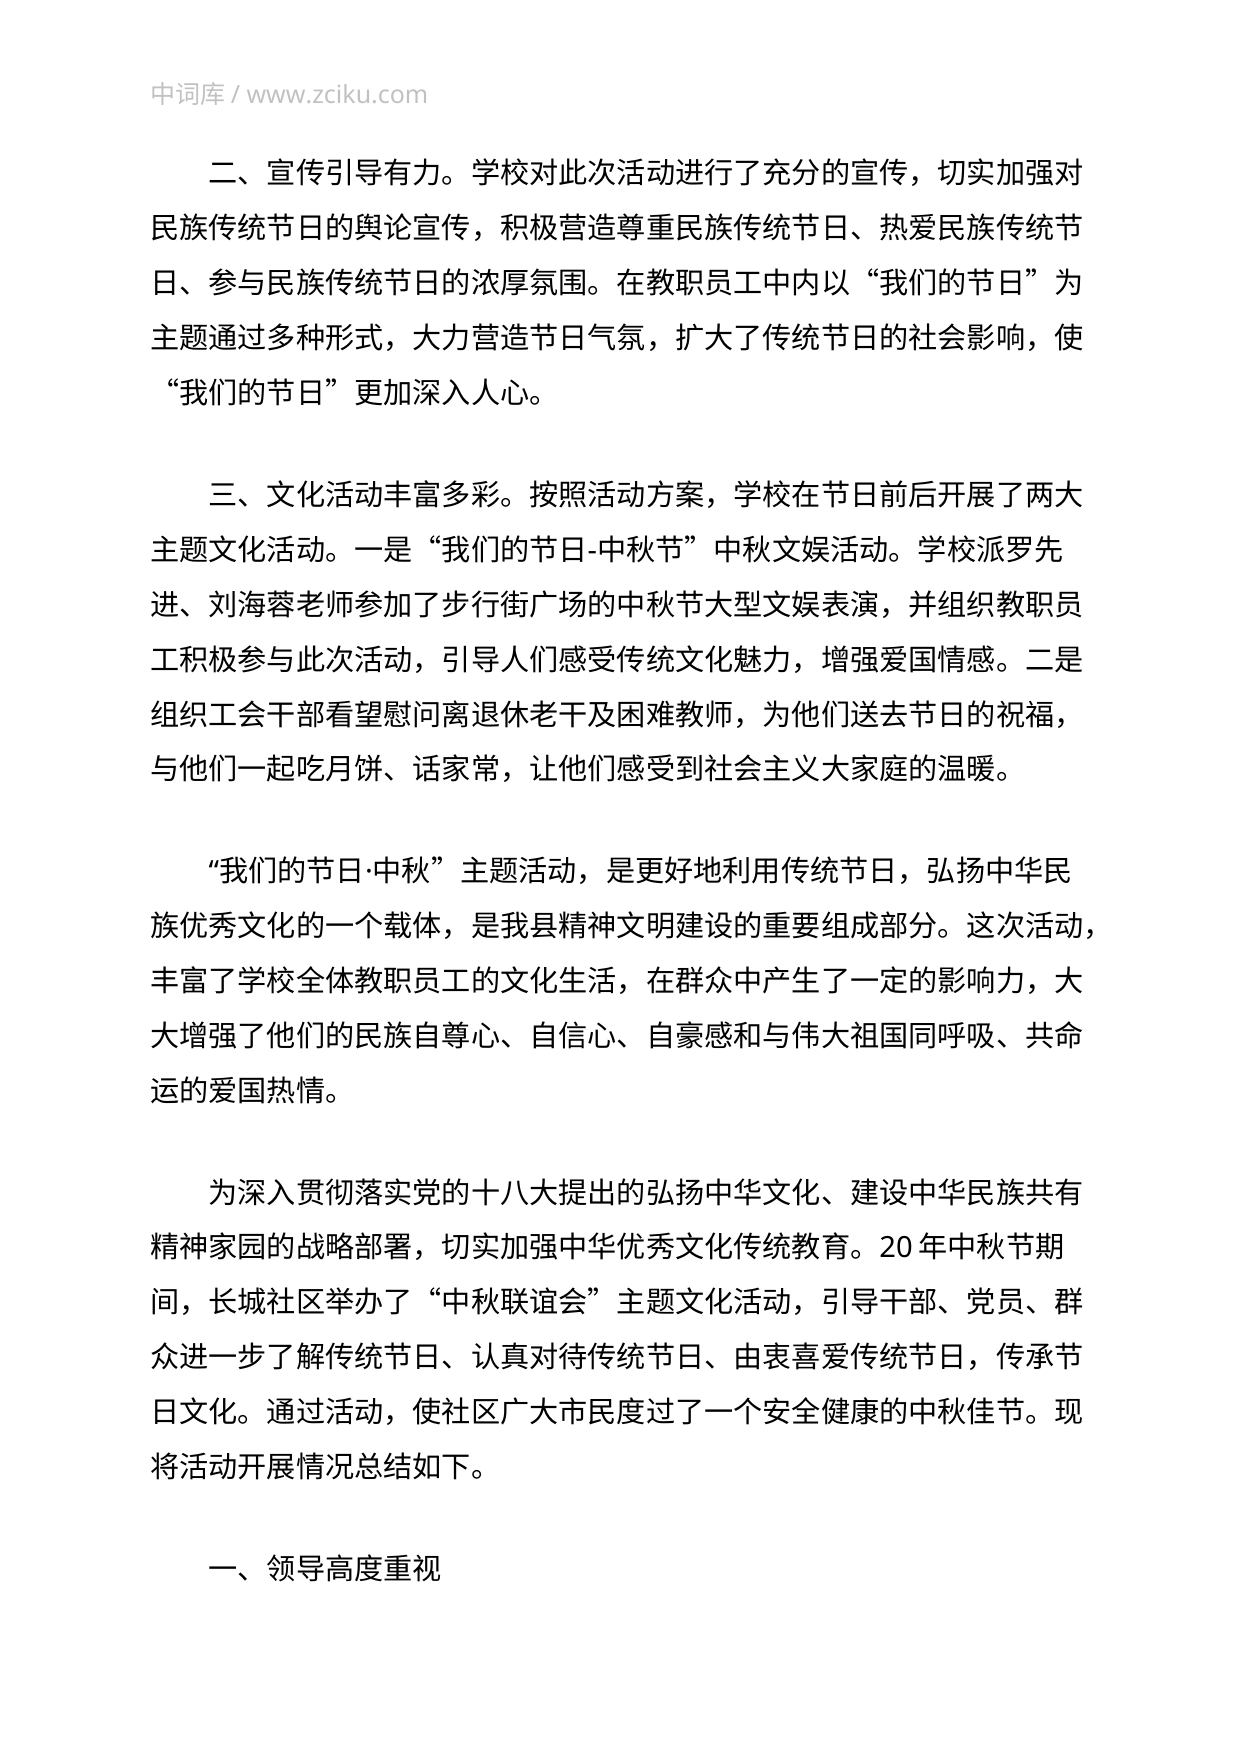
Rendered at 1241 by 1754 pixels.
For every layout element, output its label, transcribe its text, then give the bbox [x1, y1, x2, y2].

text 二、宣传引导有力。学校对此次活动进行了充分的宣传，切实加强对民族传统节日的舆论宣传，积极营造尊重民族传统节日、热爱民族传统节日、参与民族传统节日的浓厚氛围。在教职员工中内以“我们的节日”为主题通过多种形式，大力营造节日气氛，扩大了传统节日的社会影响，使“我们的节日”更加深入人心。 [150, 150, 1090, 412]
text 三、文化活动丰富多彩。按照活动方案，学校在节日前后开展了两大主题文化活动。一是“我们的节日-中秋节”中秋文娱活动。学校派罗先进、刘海蓉老师参加了步行街广场的中秋节大型文娱表演，并组织教职员工积极参与此次活动，引导人们感受传统文化魅力，增强爱国情感。二是组织工会干部看望慰问离退休老干及困难教师，为他们送去节日的祝福，与他们一起吃月饼、话家常，让他们感受到社会主义大家庭的温暖。 [150, 471, 1090, 788]
text “我们的节日·中秋”主题活动，是更好地利用传统节日，弘扬中华民族优秀文化的一个载体，是我县精神文明建设的重要组成部分。这次活动，丰富了学校全体教职员工的文化生活，在群众中产生了一定的影响力，大大增强了他们的民族自尊心、自信心、自豪感和与伟大祖国同呼吸、共命运的爱国热情。 [150, 848, 1090, 1110]
text 为深入贯彻落实党的十八大提出的弘扬中华文化、建设中华民族共有精神家园的战略部署，切实加强中华优秀文化传统教育。20年中秋节期间，长城社区举办了“中秋联谊会”主题文化活动，引导干部、党员、群众进一步了解传统节日、认真对待传统节日、由衷喜爱传统节日，传承节日文化。通过活动，使社区广大市民度过了一个安全健康的中秋佳节。现将活动开展情况总结如下。 [150, 1169, 1090, 1486]
text 一、领导高度重视 [150, 1546, 1090, 1588]
